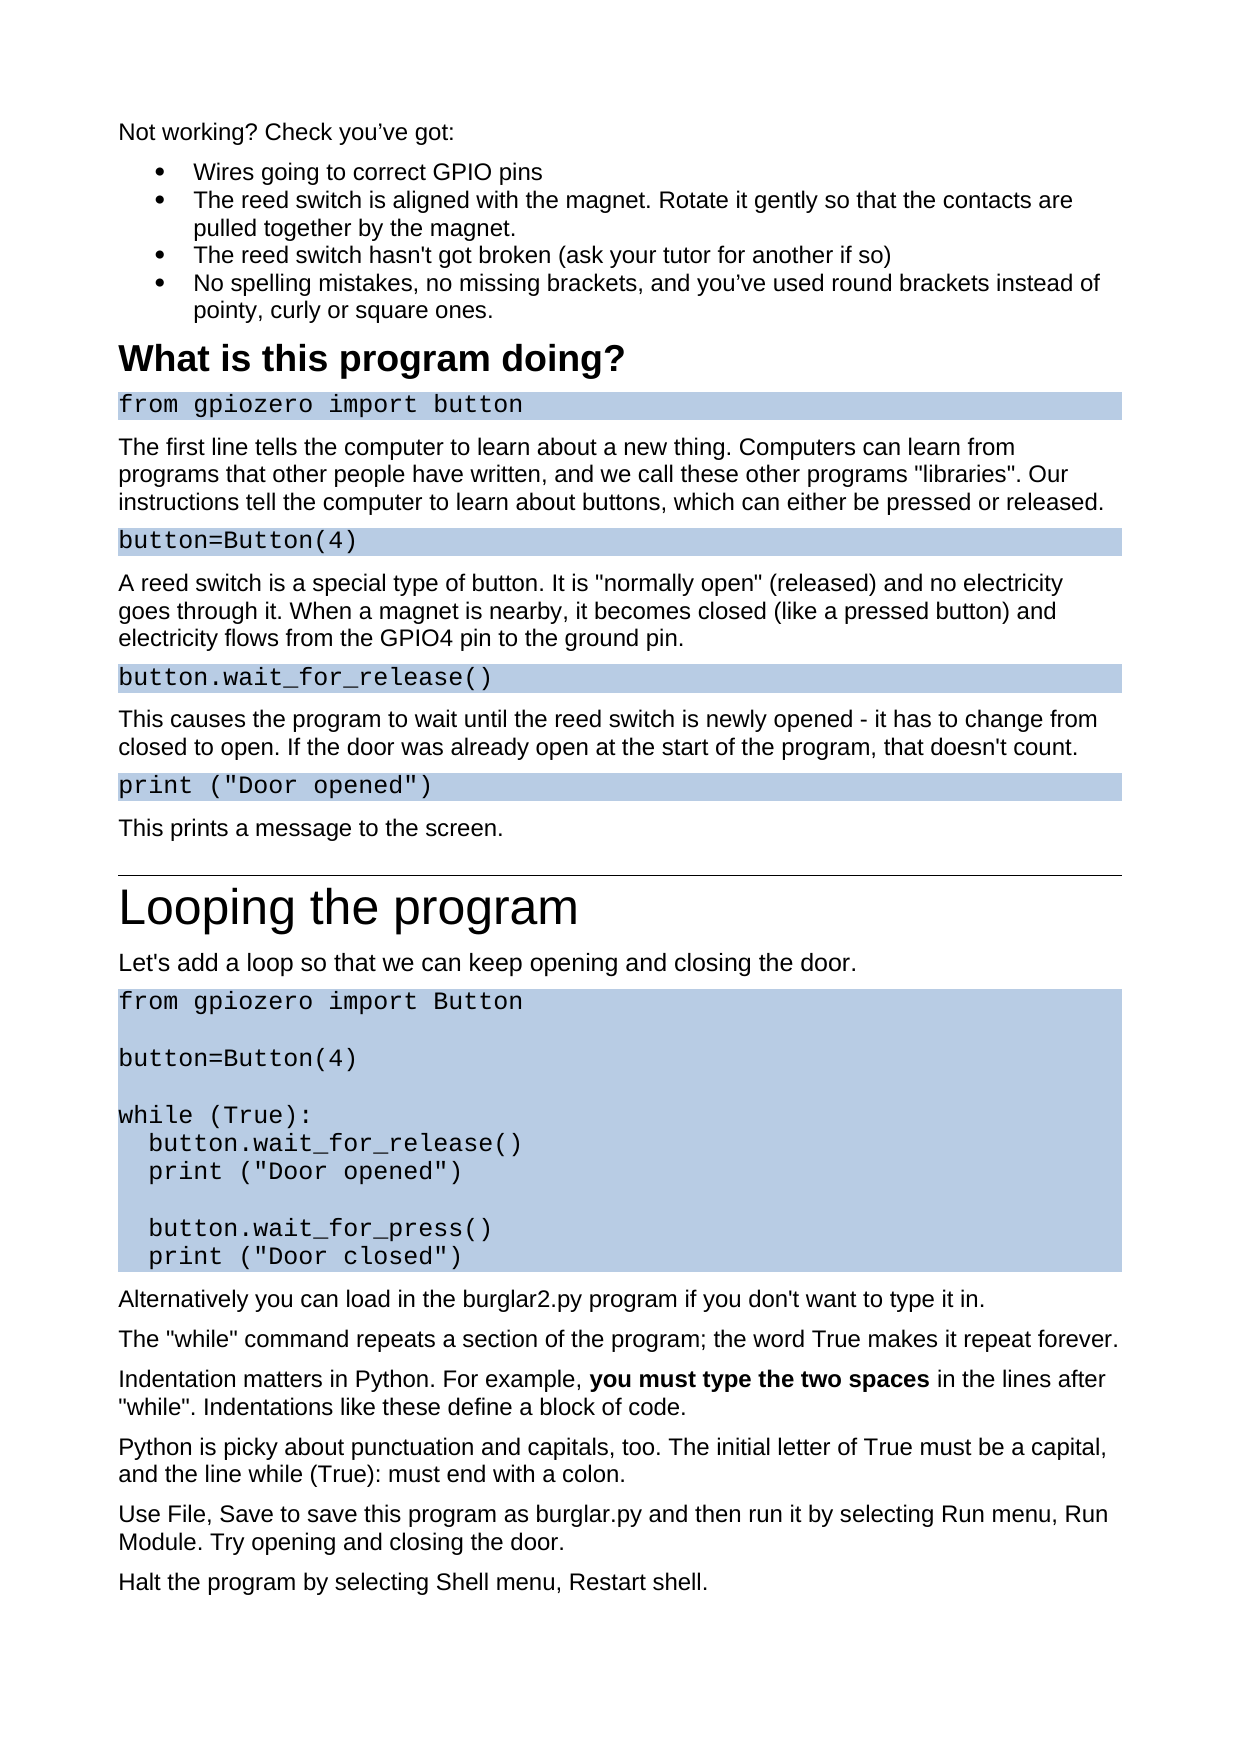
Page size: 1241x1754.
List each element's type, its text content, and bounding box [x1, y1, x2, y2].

list The reed switch hasn't got broken (ask your tutor for another if so) [156, 241, 1122, 269]
text button.wait_for_press() [118, 1216, 1122, 1244]
text while (True): [118, 1102, 1122, 1131]
text button=Button(4) [118, 1046, 1122, 1074]
text button.wait_for_release() [118, 1131, 1122, 1159]
text Indentation matters in Python. For example, you must type the two spaces in the lines after "while". Indentations like these define a block of code. [118, 1365, 1122, 1420]
list Wires going to correct GPIO pins [156, 158, 1122, 186]
list The reed switch is aligned with the magnet. Rotate it gently so that the contacts are pulled together by the magnet. [156, 186, 1122, 241]
text Alternatively you can load in the burglar2.py program if you don't want to type it in. [118, 1285, 1122, 1312]
text button=Button(4) [118, 528, 1122, 556]
text The first line tells the computer to learn about a new thing. Computers can learn from programs that other people have written, and we call these other programs "libraries". Our instructions tell the computer to learn about buttons, which can either be pressed or released. [118, 433, 1122, 516]
text print ("Door closed") [118, 1244, 1122, 1272]
text print ("Door opened") [118, 1159, 1122, 1187]
text Python is picky about punctuation and capitals, too. The initial letter of True must be a capital, and the line while (True): must end with a colon. [118, 1433, 1122, 1488]
text print ("Door opened") [118, 773, 1122, 801]
text button.wait_for_release() [118, 664, 1122, 693]
subtitle Looping the program [118, 876, 1122, 935]
subtitle What is this program doing? [118, 336, 1122, 379]
text Halt the program by selecting Shell menu, Restart shell. [118, 1568, 1122, 1596]
text Let's add a loop so that we can keep opening and closing the door. [118, 948, 1122, 976]
text Not working? Check you’ve got: [118, 118, 1122, 146]
list No spelling mistakes, no missing brackets, and you’ve used round brackets instead of pointy, curly or square ones. [156, 269, 1122, 324]
text A reed switch is a special type of button. It is "normally open" (released) and no electricity goes through it. When a magnet is nearby, it becomes closed (like a pressed button) and electricity flows from the GPIO4 pin to the ground pin. [118, 569, 1122, 652]
text This causes the program to wait until the reed switch is newly opened - it has to change from closed to open. If the door was already open at the start of the program, that doesn't count. [118, 705, 1122, 760]
text from gpiozero import Button [118, 989, 1122, 1017]
text from gpiozero import button [118, 392, 1122, 420]
text Use File, Save to save this program as burglar.py and then run it by selecting Run menu, Run Module. Try opening and closing the door. [118, 1500, 1122, 1556]
text This prints a message to the screen. [118, 814, 1122, 841]
text The "while" command repeats a section of the program; the word True makes it repeat forever. [118, 1325, 1122, 1352]
